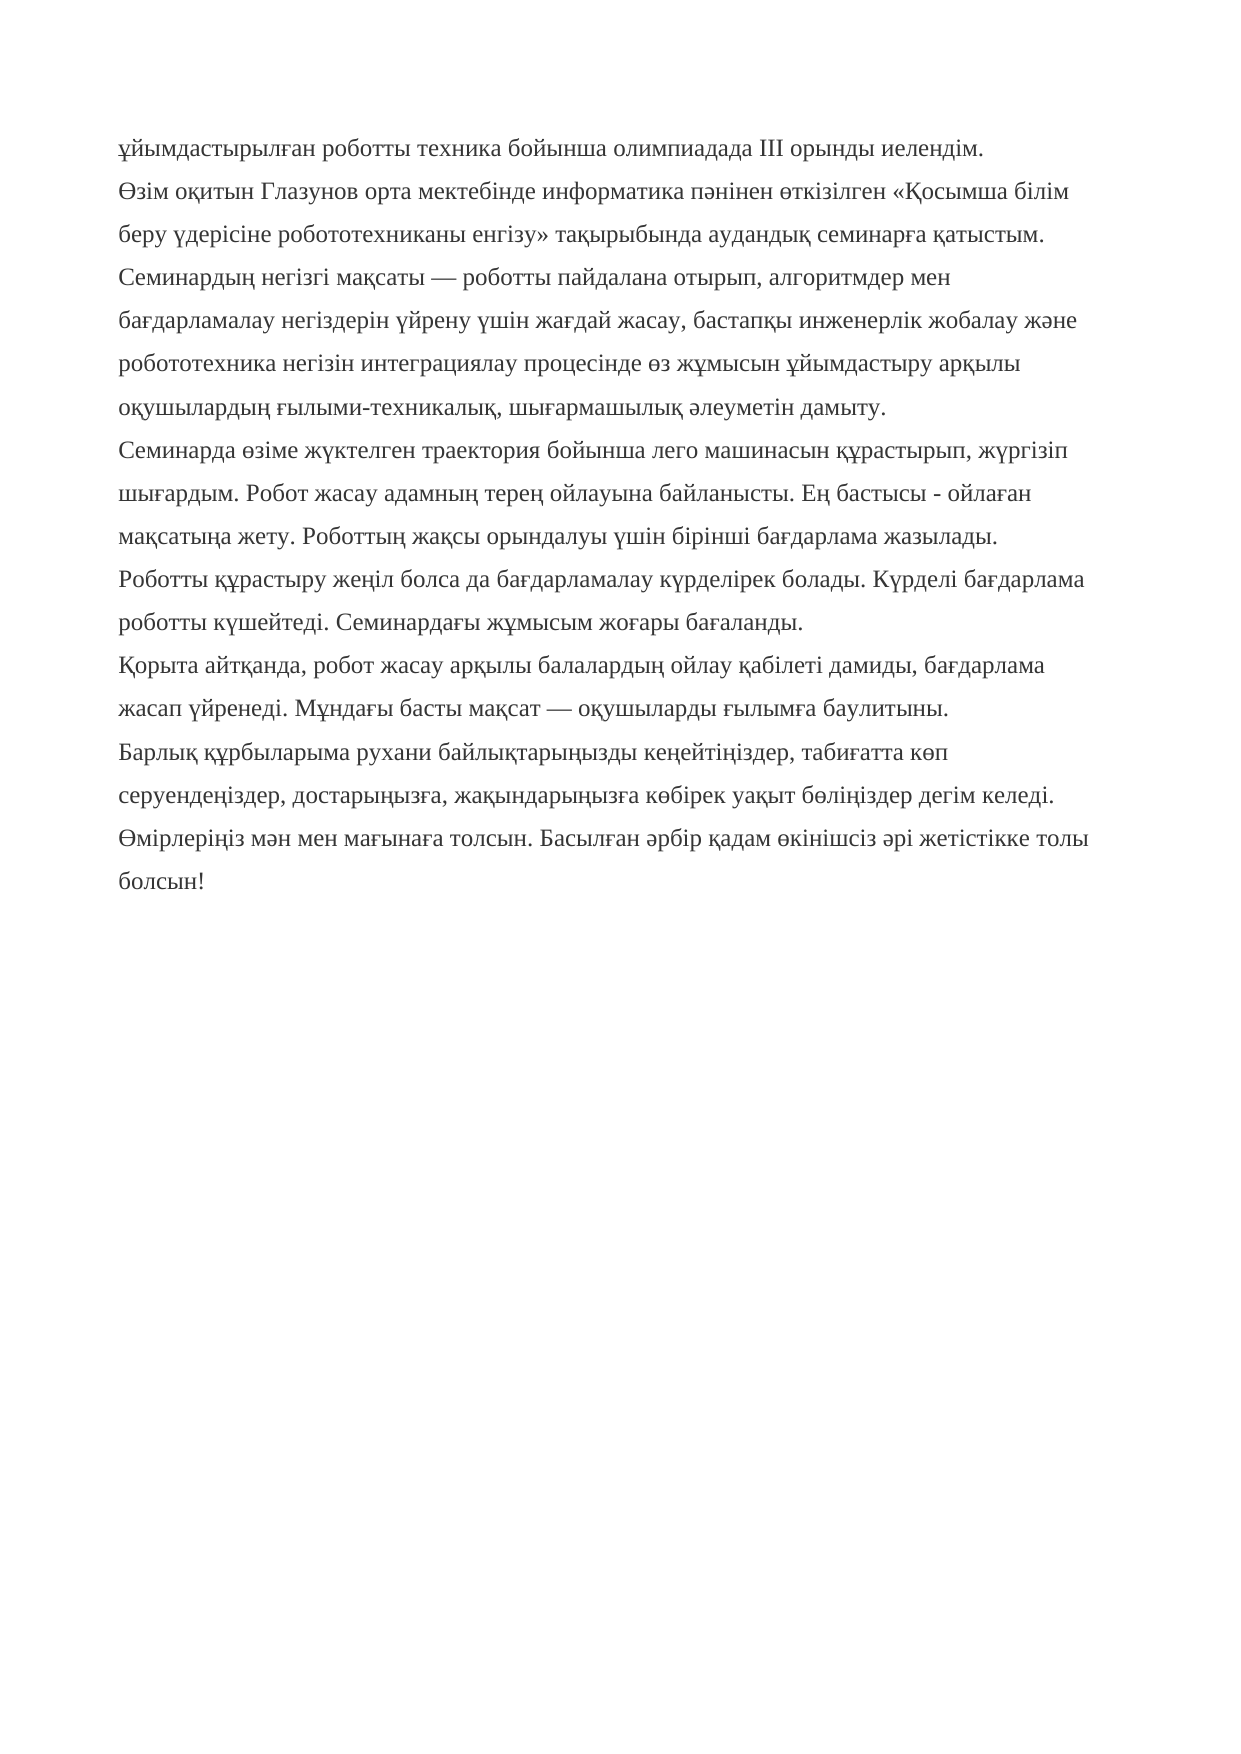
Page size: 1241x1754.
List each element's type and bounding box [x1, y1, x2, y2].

text [118, 133, 1107, 895]
